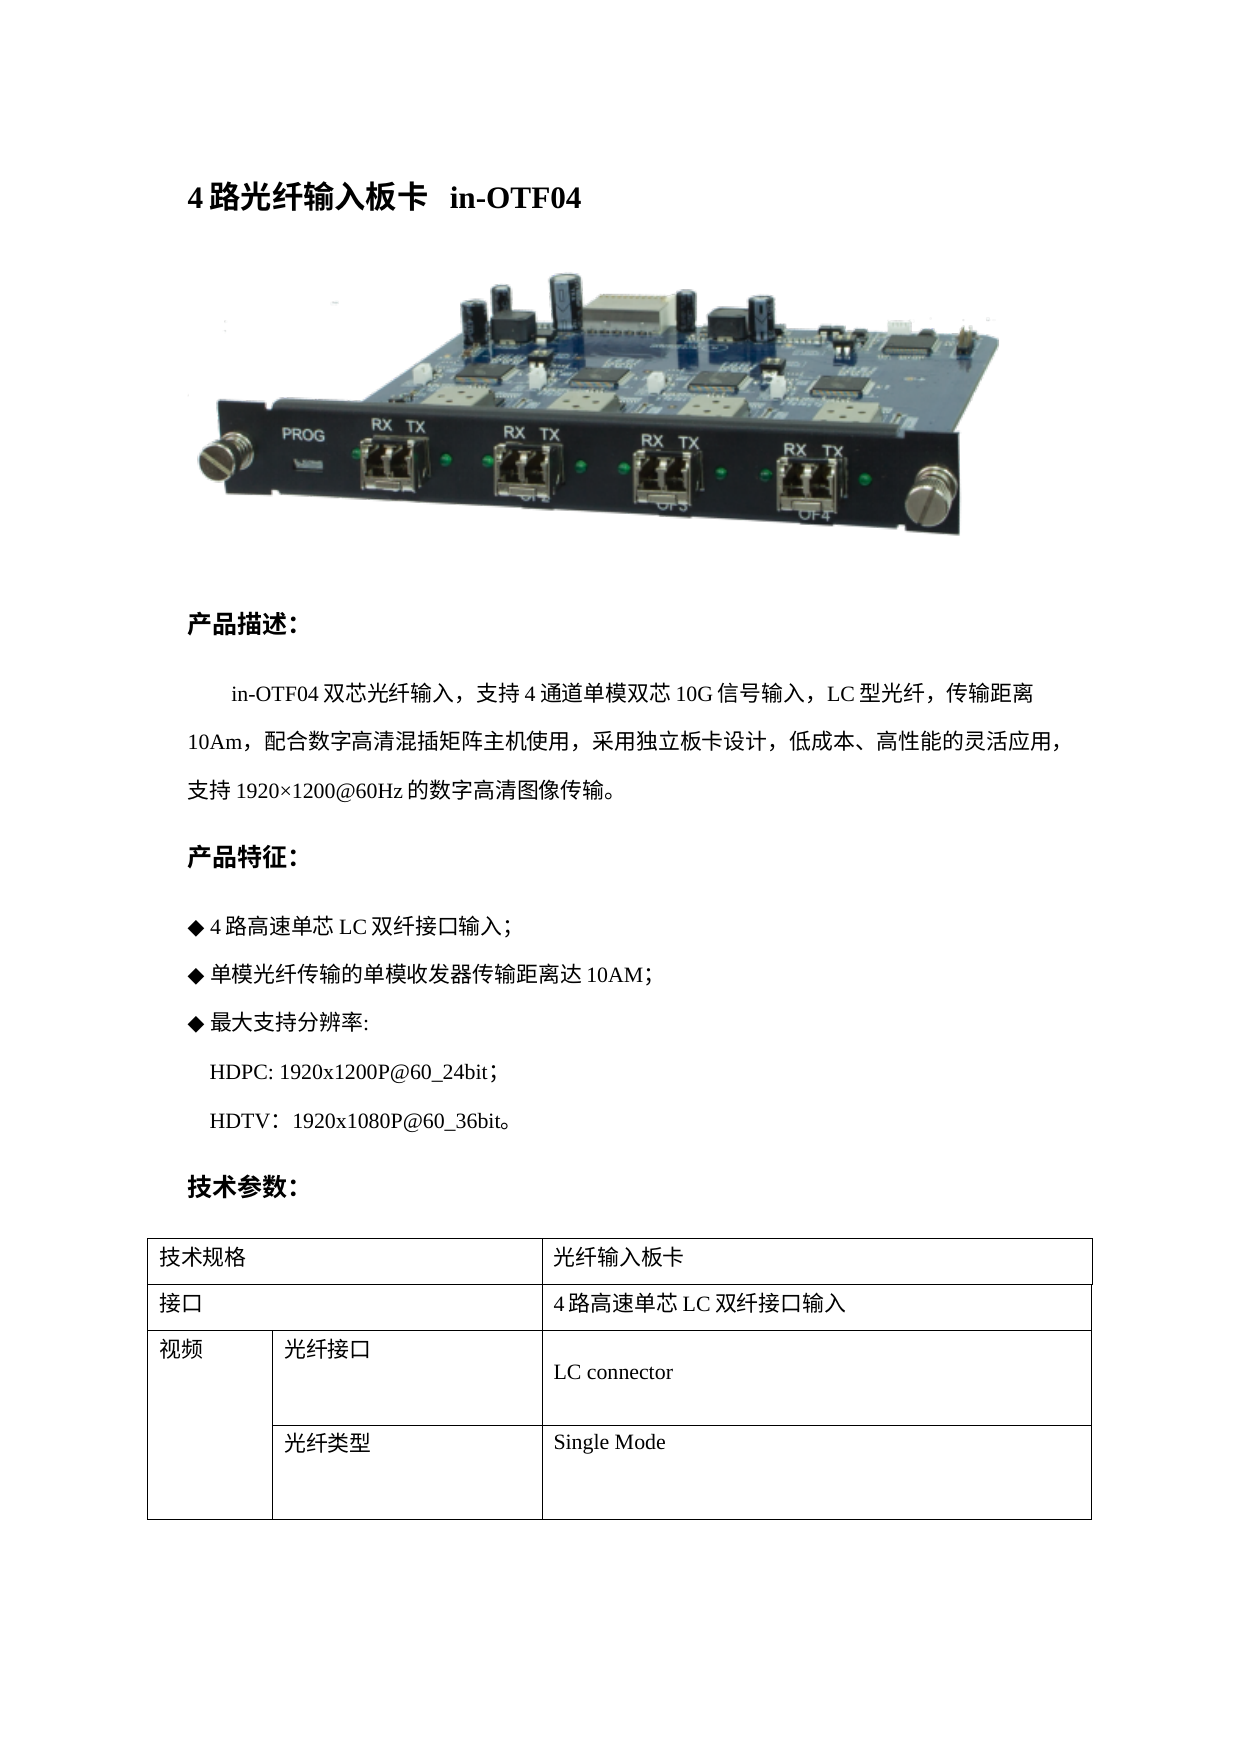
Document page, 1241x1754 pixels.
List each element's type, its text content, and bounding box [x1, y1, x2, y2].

table_cell 视频 [148, 1331, 272, 1519]
table_cell 4路高速单芯LC双纤接口输入 [543, 1285, 1091, 1330]
text ◆ 4路高速单芯LC双纤接口输入； [187, 908, 1053, 941]
text ◆ 最大支持分辨率: HDPC: 1920x1200P@60_24bit； HDTV：1920x1080P@60_36bit。 [187, 1005, 1053, 1135]
table_cell Single Mode [543, 1426, 1091, 1519]
table_cell 接口 [148, 1285, 542, 1330]
text 产品特征： [179, 821, 1061, 890]
table_cell LC connector [543, 1331, 1091, 1424]
text 产品描述： [179, 588, 1061, 657]
table_header 技术规格 [148, 1239, 542, 1284]
table_cell 光纤接口 [273, 1331, 542, 1424]
table_header 光纤输入板卡 [543, 1239, 1092, 1284]
table_cell 光纤类型 [273, 1426, 542, 1519]
text 技术参数： [179, 1151, 1061, 1220]
text in-OTF04双芯光纤输入，支持4通道单模双芯10G信号输入，LC型光纤，传输距离10Am，配合数字高清混插矩阵主机使用，采用独立板卡设计，低成本、高性能的灵活应用，支持1920×1200@60Hz的数字高清图像传输。 [187, 675, 1053, 805]
list 4路光纤输入板卡 in-OTF04 [187, 162, 1053, 227]
text ◆ 单模光纤传输的单模收发器传输距离达10AM； [187, 957, 1053, 989]
picture [187, 249, 1010, 575]
